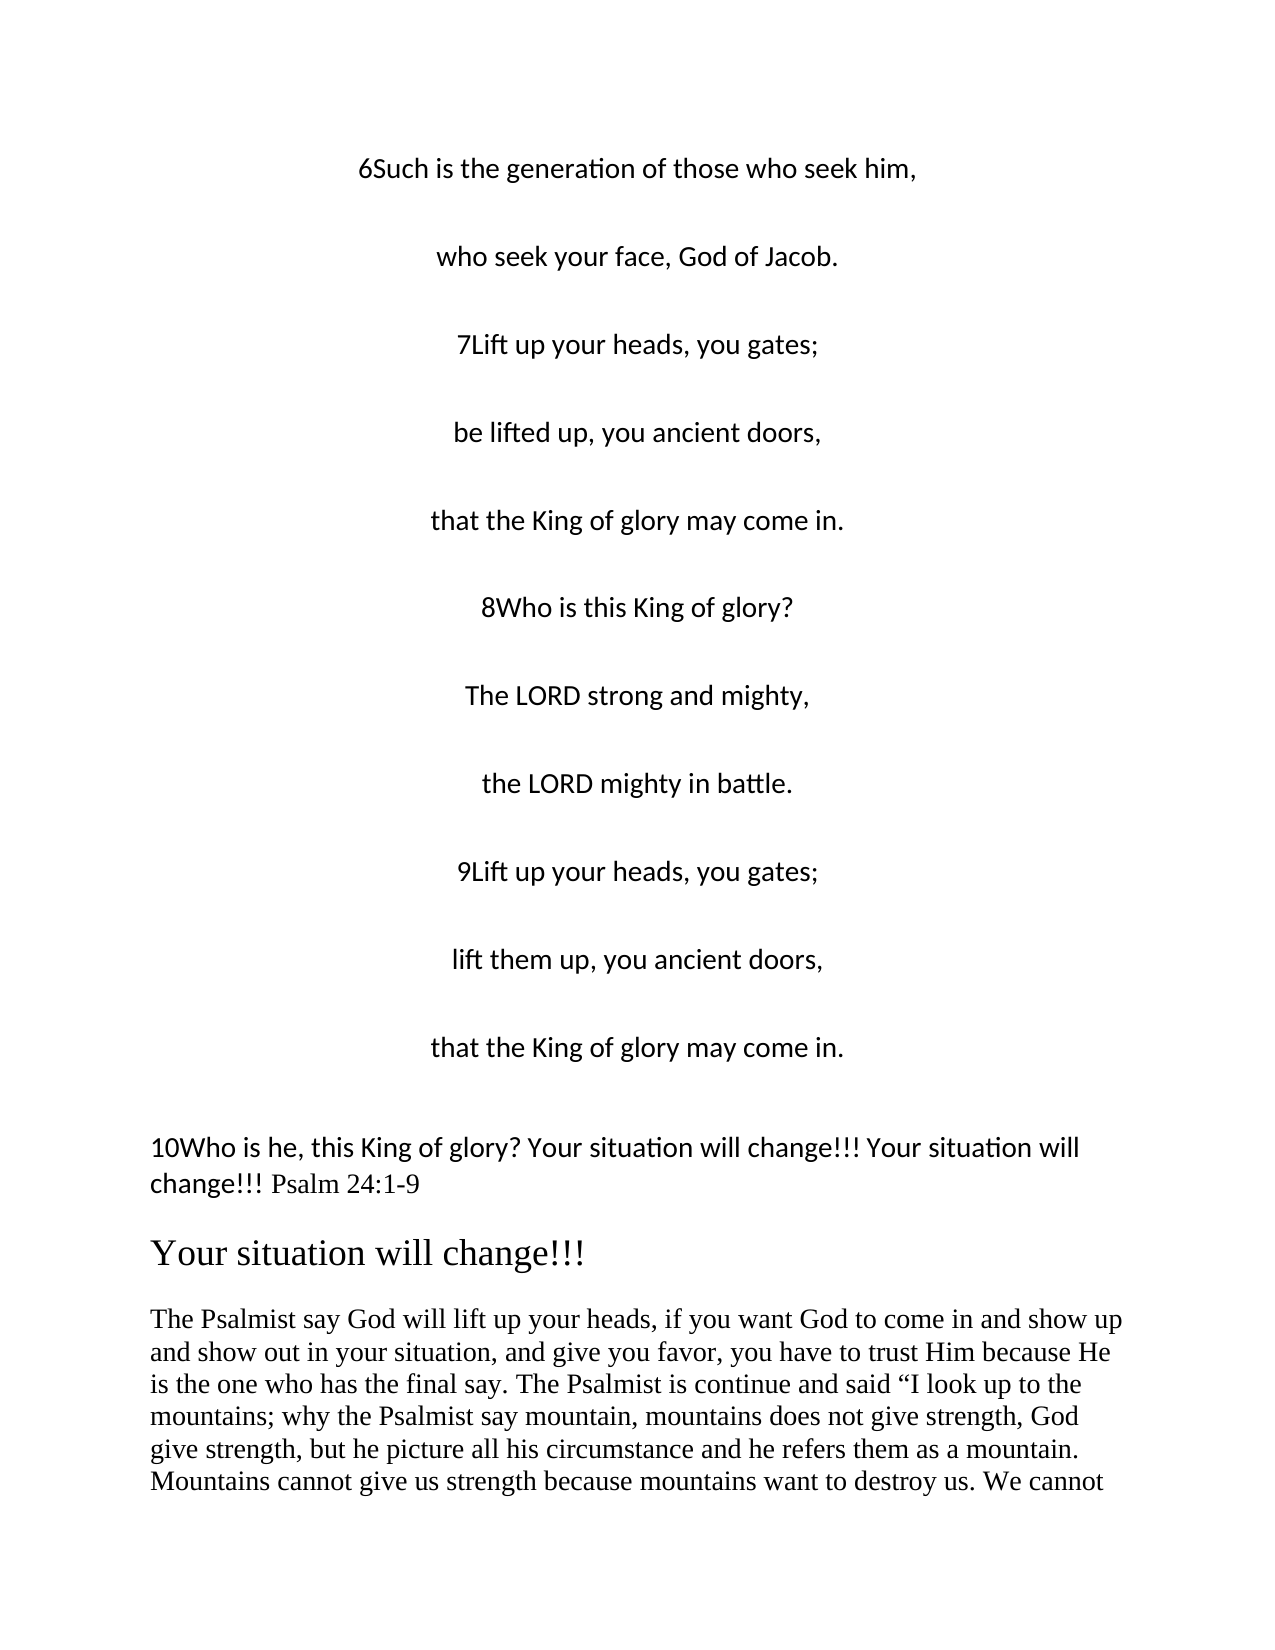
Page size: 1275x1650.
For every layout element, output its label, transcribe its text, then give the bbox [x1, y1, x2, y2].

text be lifted up, you ancient doors, [150, 414, 1125, 449]
text that the King of glory may come in. [150, 1029, 1125, 1065]
text 8Who is this King of glory? [150, 589, 1125, 625]
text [150, 1302, 1125, 1497]
text the LORD mighty in battle. [150, 765, 1125, 801]
text Your situation will change!!! [150, 1230, 1125, 1273]
text that the King of glory may come in. [150, 502, 1125, 537]
text who seek your face, God of Jacob. [150, 238, 1125, 273]
text 7Lift up your heads, you gates; [150, 326, 1125, 361]
text 9Lift up your heads, you gates; [150, 853, 1125, 889]
text 6Such is the generation of those who seek him, [150, 150, 1125, 186]
text 10Who is he, this King of glory? Your situation will change!!! Your situation will change!!! Psalm 24:1-9 [150, 1129, 1125, 1201]
text The LORD strong and mighty, [150, 677, 1125, 713]
text lift them up, you ancient doors, [150, 941, 1125, 977]
